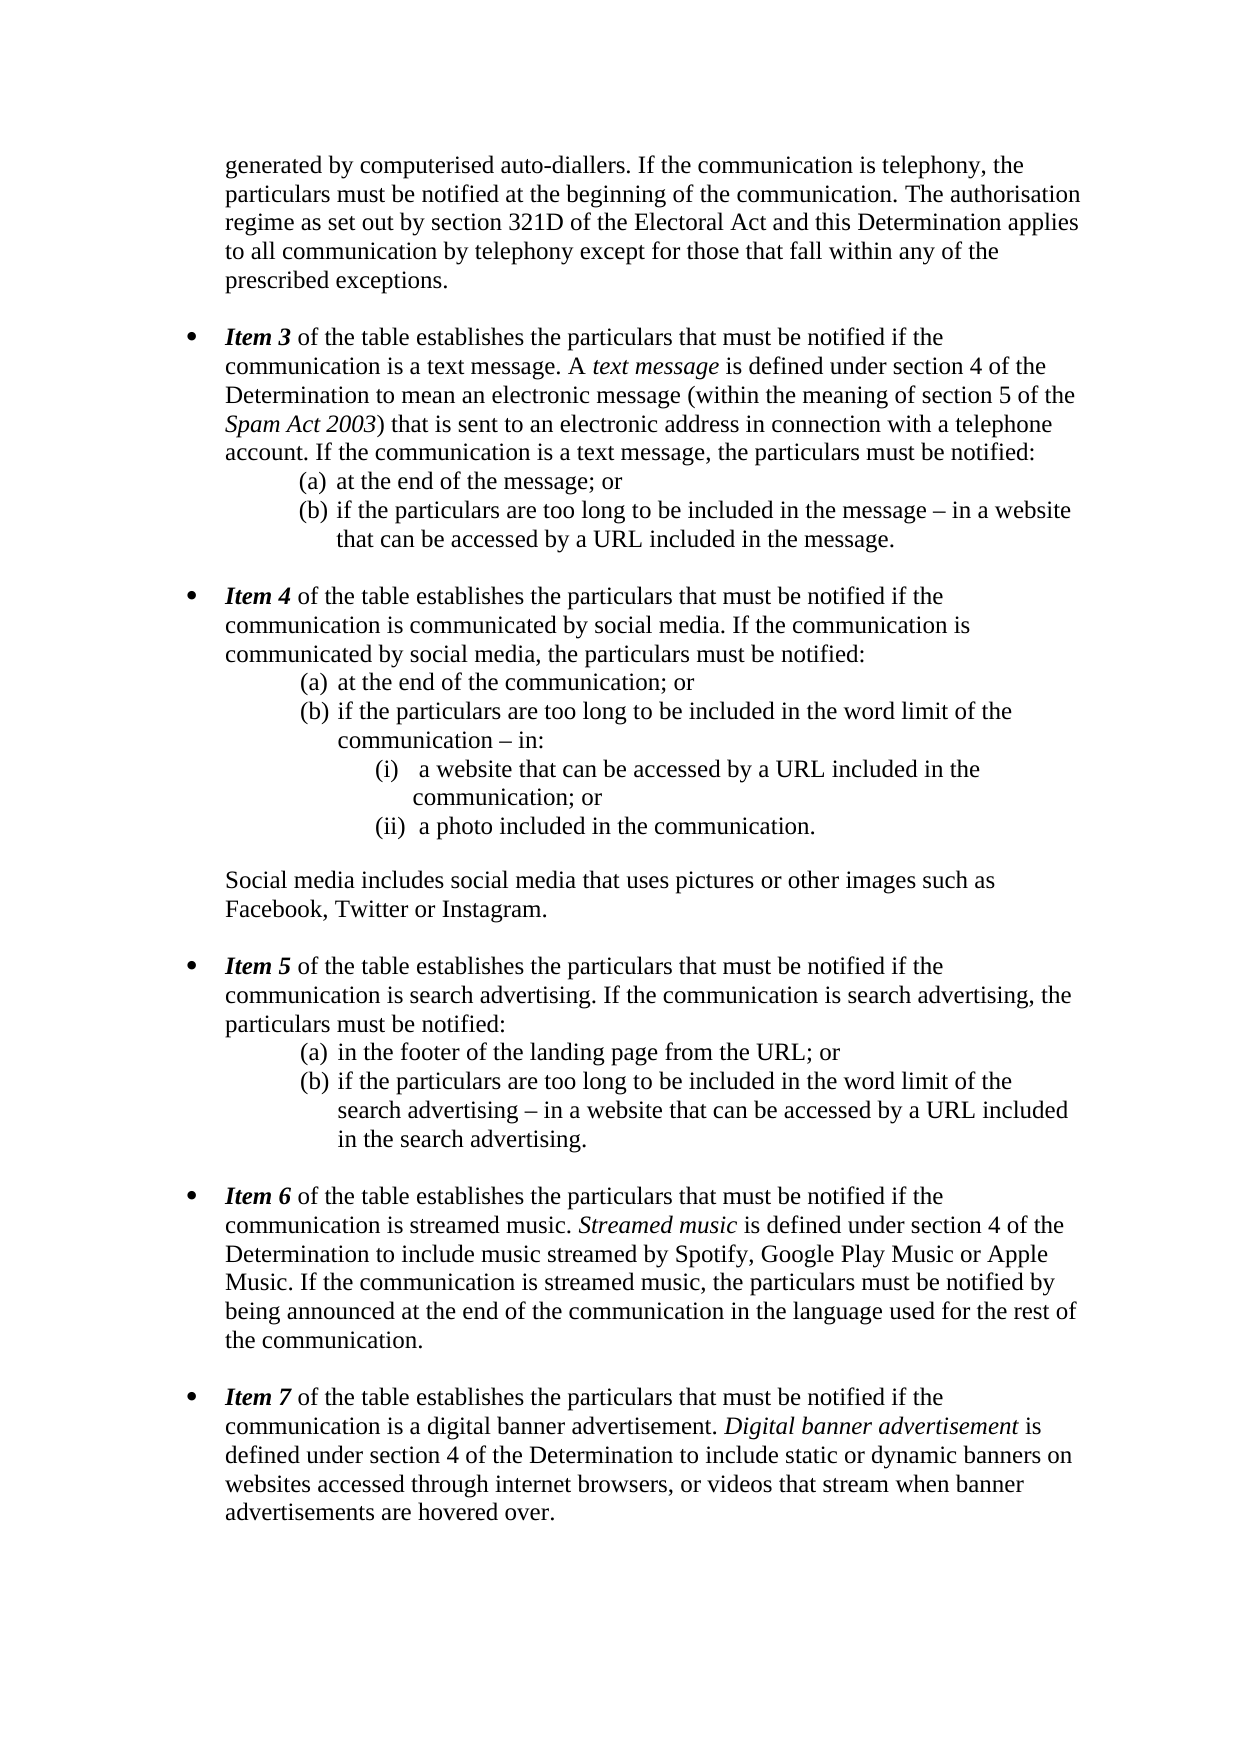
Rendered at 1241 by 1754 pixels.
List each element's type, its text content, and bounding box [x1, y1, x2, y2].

list Item 5 of the table establishes the particulars that must be notified if the communication is search advertising. If the communication is search advertising, the particulars must be notified: [187, 951, 1081, 1037]
list Item 7 of the table establishes the particulars that must be notified if the communication is a digital banner advertisement. Digital banner advertisement is defined under section 4 of the Determination to include static or dynamic banners on websites accessed through internet browsers, or videos that stream when banner advertisements are hovered over. [187, 1382, 1081, 1526]
list at the end of the communication; or [300, 667, 1081, 696]
list Item 4 of the table establishes the particulars that must be notified if the communication is communicated by social media. If the communication is communicated by social media, the particulars must be notified: [187, 581, 1081, 667]
list Item 3 of the table establishes the particulars that must be notified if the communication is a text message. A text message is defined under section 4 of the Determination to mean an electronic message (within the meaning of section 5 of the Spam Act 2003) that is sent to an electronic address in connection with a telephone account. If the communication is a text message, the particulars must be notified: [187, 322, 1081, 466]
list a website that can be accessed by a URL included in the communication; or [375, 754, 1081, 811]
list a photo included in the communication. [375, 811, 1081, 840]
list at the end of the message; or [299, 466, 1081, 495]
list in the footer of the landing page from the URL; or [300, 1037, 1081, 1066]
list Item 6 of the table establishes the particulars that must be notified if the communication is streamed music. Streamed music is defined under section 4 of the Determination to include music streamed by Spotify, Google Play Music or Apple Music. If the communication is streamed music, the particulars must be notified by being announced at the end of the communication in the language used for the rest of the communication. [187, 1181, 1081, 1354]
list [187, 150, 1081, 294]
list if the particulars are too long to be included in the message – in a website that can be accessed by a URL included in the message. [299, 495, 1081, 552]
list if the particulars are too long to be included in the word limit of the communication – in: [300, 696, 1081, 754]
list if the particulars are too long to be included in the word limit of the search advertising – in a website that can be accessed by a URL included in the search advertising. [300, 1066, 1081, 1152]
text Social media includes social media that uses pictures or other images such as Facebook, Twitter or Instagram. [225, 865, 1081, 922]
